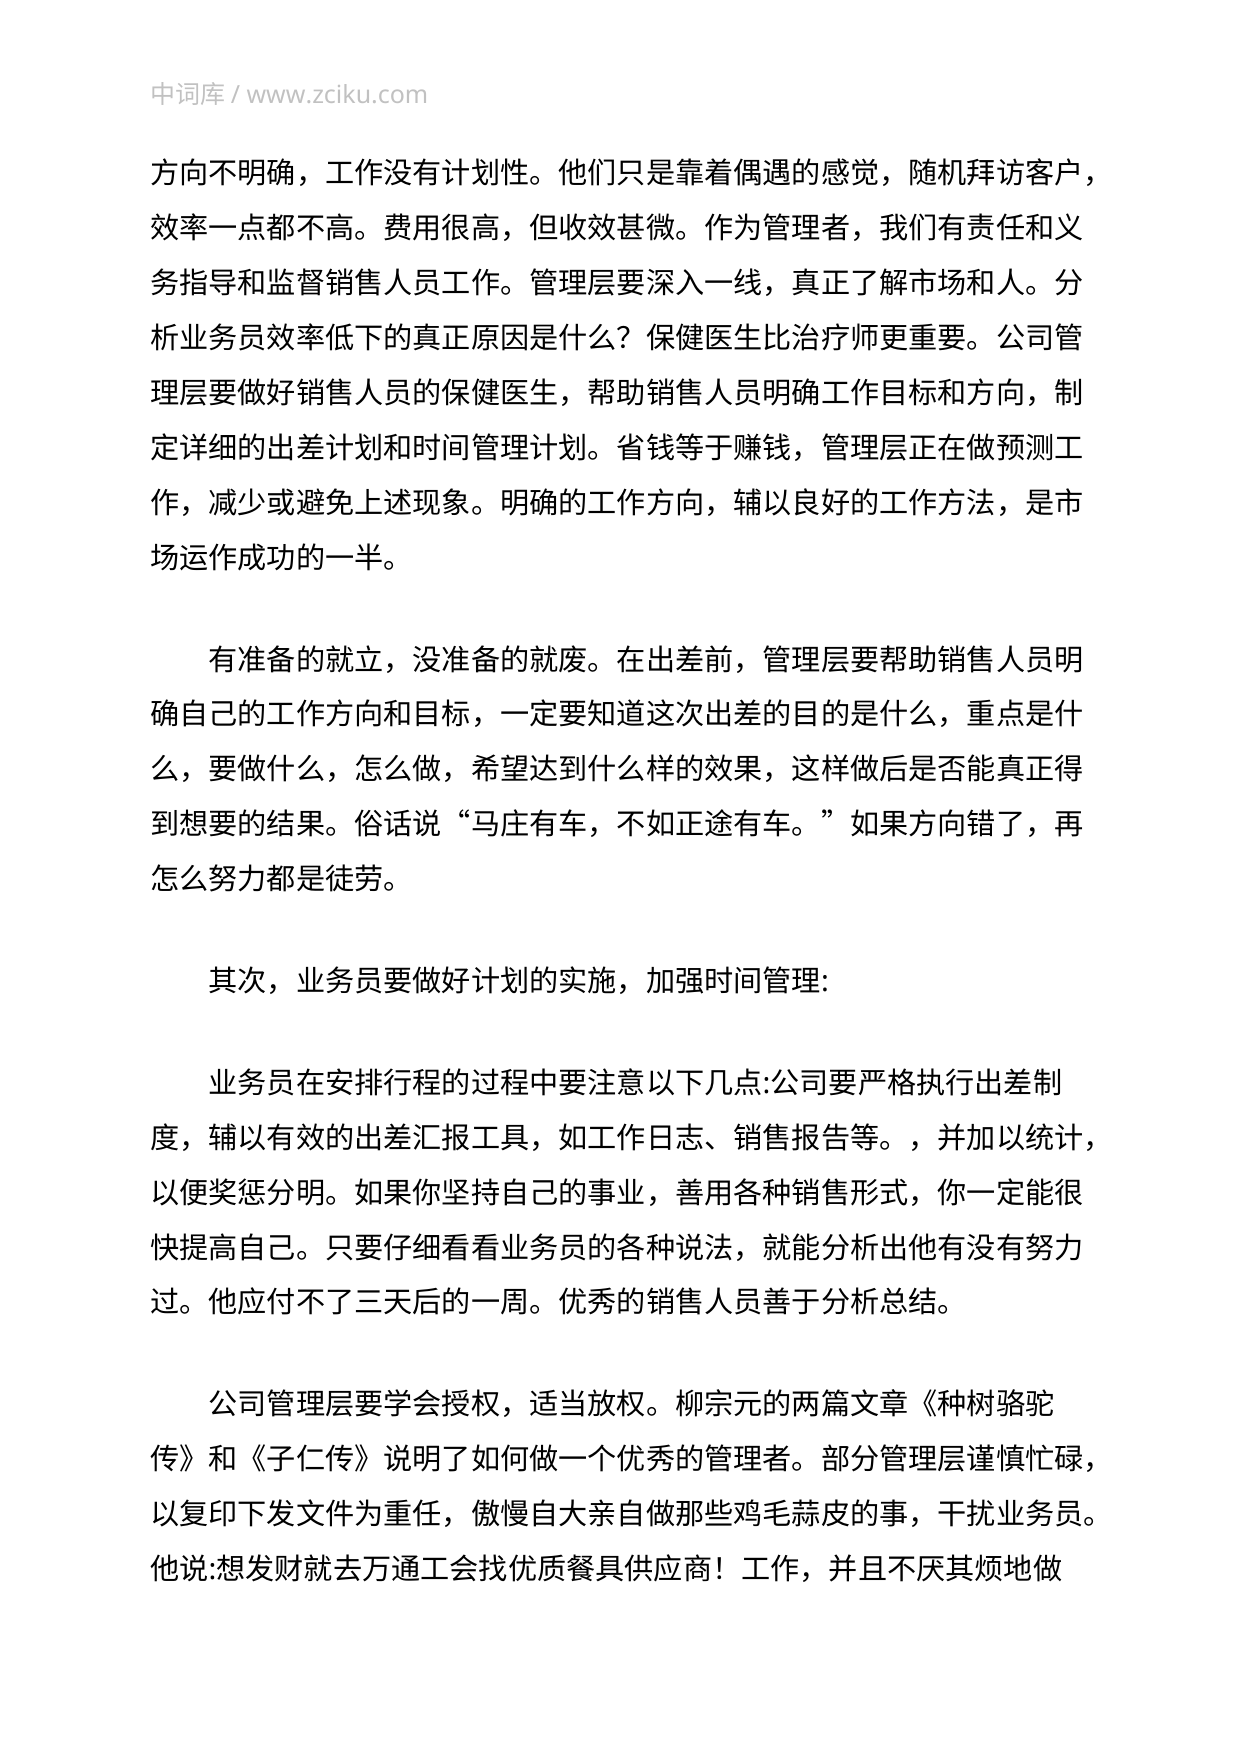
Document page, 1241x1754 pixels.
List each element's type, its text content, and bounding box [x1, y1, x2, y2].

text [150, 1381, 1090, 1588]
text 有准备的就立，没准备的就废。在出差前，管理层要帮助销售人员明确自己的工作方向和目标，一定要知道这次出差的目的是什么，重点是什么，要做什么，怎么做，希望达到什么样的效果，这样做后是否能真正得到想要的结果。俗话说“马庄有车，不如正途有车。”如果方向错了，再怎么努力都是徒劳。 [150, 636, 1090, 898]
text 其次，业务员要做好计划的实施，加强时间管理: [150, 957, 1090, 1000]
text 业务员在安排行程的过程中要注意以下几点:公司要严格执行出差制度，辅以有效的出差汇报工具，如工作日志、销售报告等。，并加以统计，以便奖惩分明。如果你坚持自己的事业，善用各种销售形式，你一定能很快提高自己。只要仔细看看业务员的各种说法，就能分析出他有没有努力过。他应付不了三天后的一周。优秀的销售人员善于分析总结。 [150, 1059, 1090, 1321]
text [150, 150, 1090, 577]
